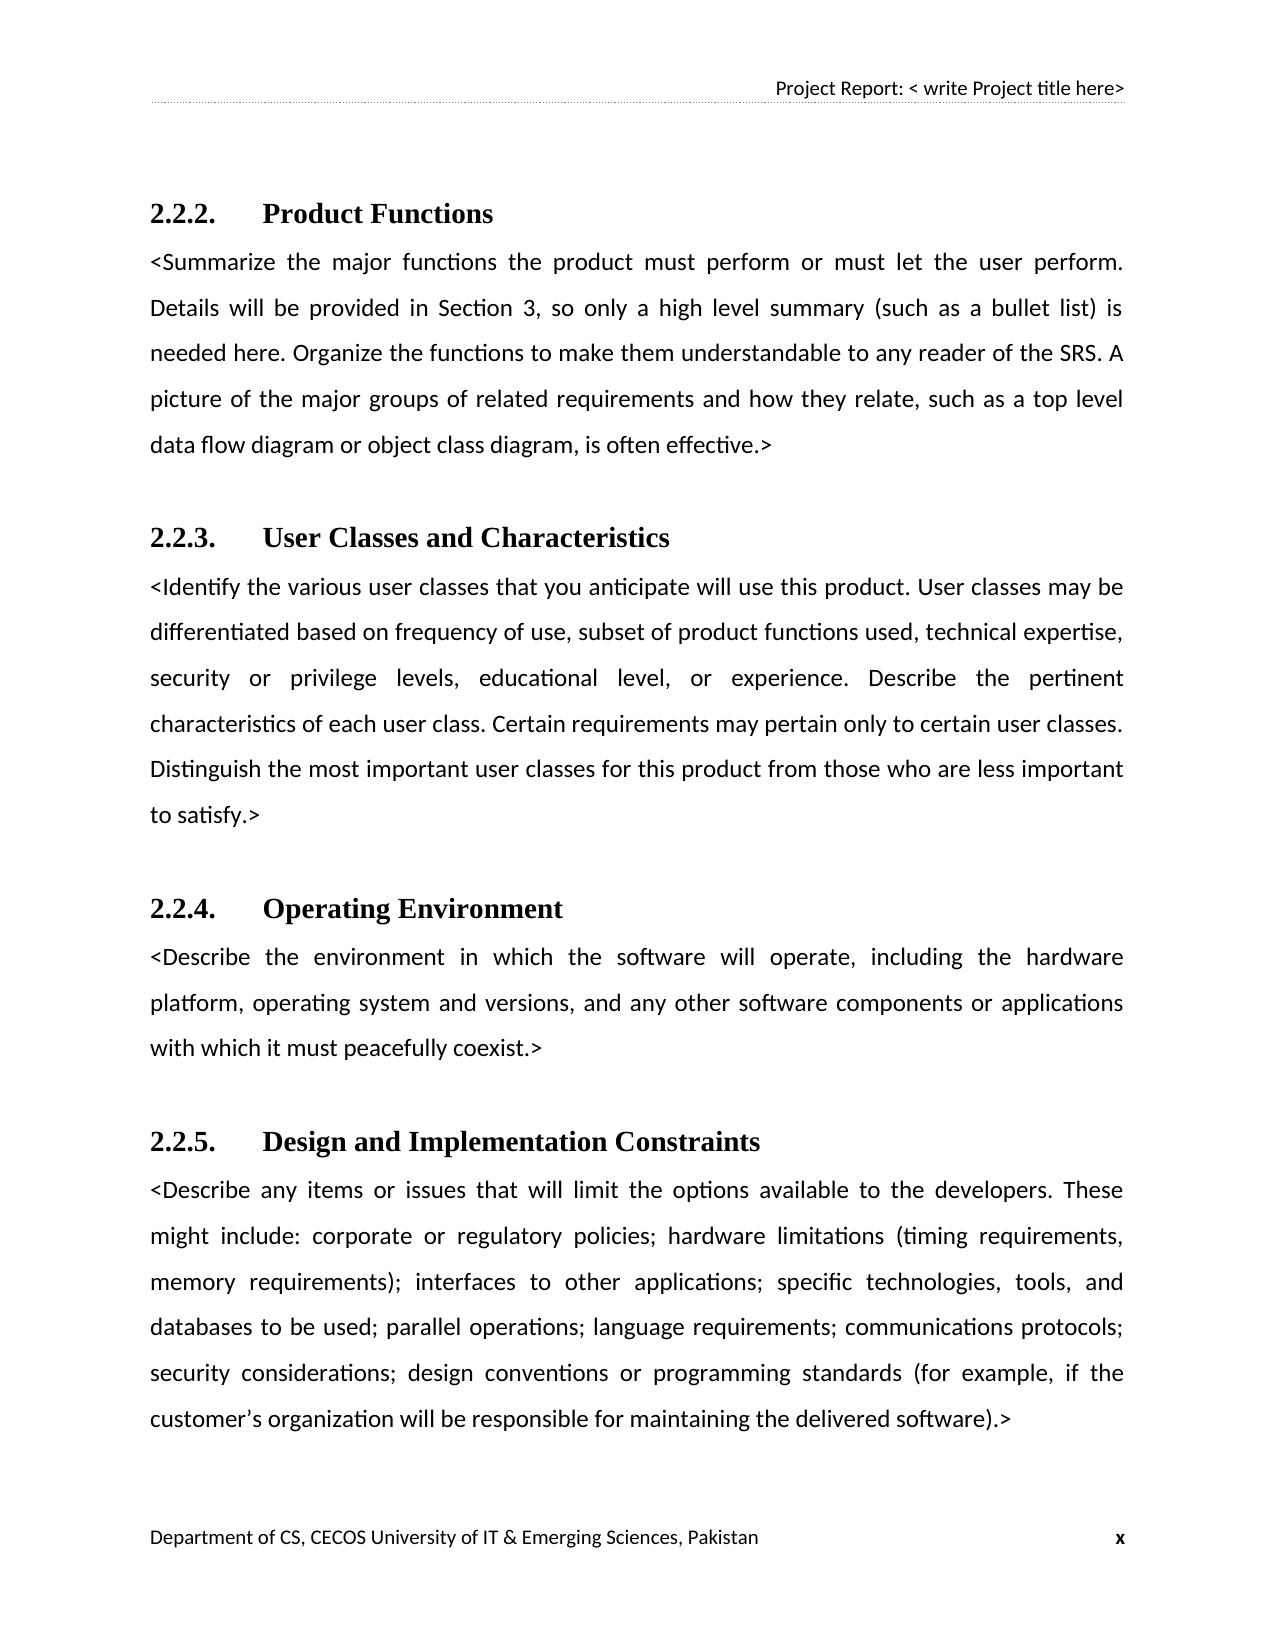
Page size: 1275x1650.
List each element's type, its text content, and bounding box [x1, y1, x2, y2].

text <Describe any items or issues that will limit the options available to the developers. These might include: corporate or regulatory policies; hardware limitations (timing requirements, memory requirements); interfaces to other applications; specific technologies, tools, and databases to be used; parallel operations; language requirements; communications protocols; security considerations; design conventions or programming standards (for example, if the customer’s organization will be responsible for maintaining the delivered software).> [150, 1174, 1125, 1433]
subtitle Operating Environment [150, 891, 1125, 924]
subtitle User Classes and Characteristics [150, 520, 1125, 554]
subtitle Product Functions [150, 196, 1125, 229]
text <Identify the various user classes that you anticipate will use this product. User classes may be differentiated based on frequency of use, subset of product functions used, technical expertise, security or privilege levels, educational level, or experience. Describe the pertinent characteristics of each user class. Certain requirements may pertain only to certain user classes. Distinguish the most important user classes for this product from those who are less important to satisfy.> [150, 571, 1125, 830]
subtitle Design and Implementation Constraints [150, 1124, 1125, 1158]
text <Summarize the major functions the product must perform or must let the user perform. Details will be provided in Section 3, so only a high level summary (such as a bullet list) is needed here. Organize the functions to make them understandable to any reader of the SRS. A picture of the major groups of related requirements and how they relate, such as a top level data flow diagram or object class diagram, is often effective.> [150, 246, 1125, 459]
text <Describe the environment in which the software will operate, including the hardware platform, operating system and versions, and any other software components or applications with which it must peacefully coexist.> [150, 941, 1125, 1063]
